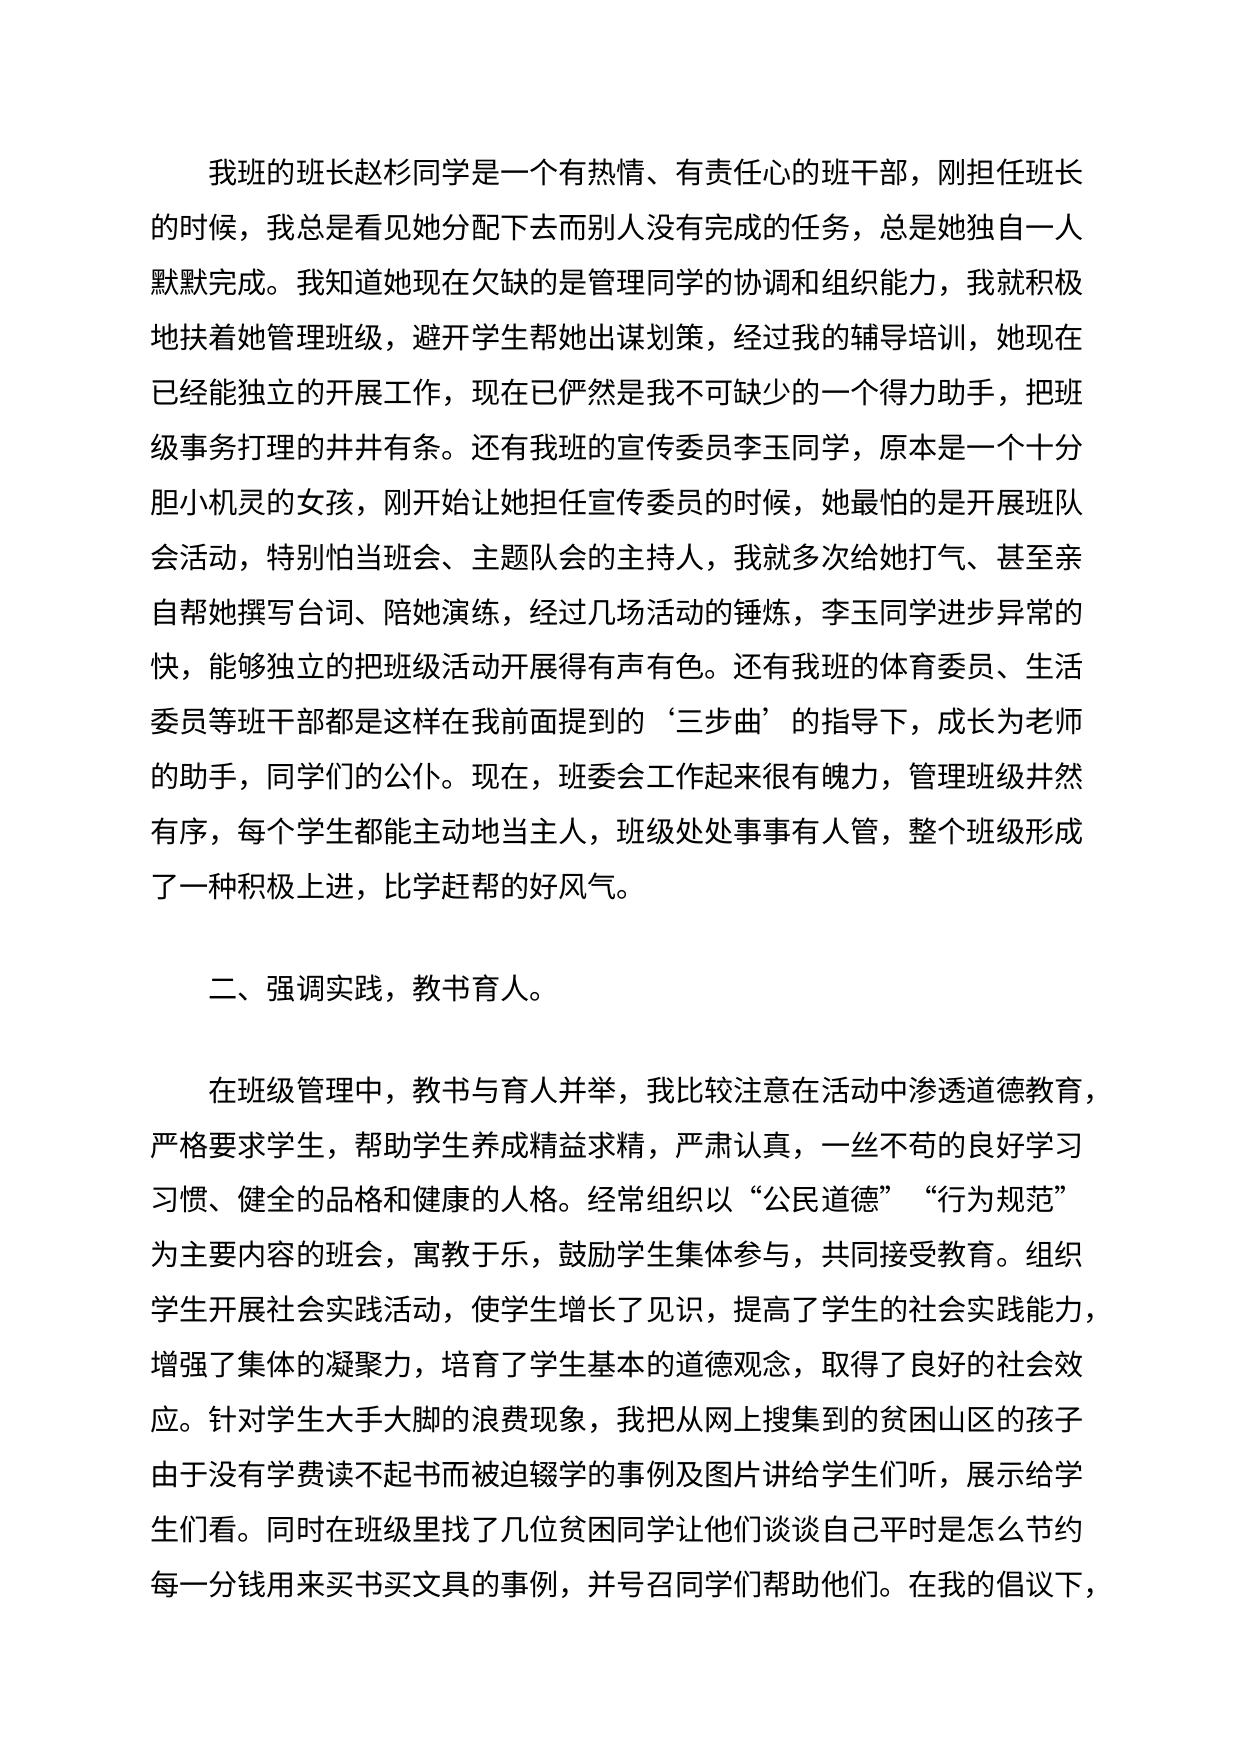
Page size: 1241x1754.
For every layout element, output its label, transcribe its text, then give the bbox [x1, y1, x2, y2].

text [150, 1067, 1090, 1603]
text 二、强调实践，教书育人。 [150, 965, 1090, 1008]
text 我班的班长赵杉同学是一个有热情、有责任心的班干部，刚担任班长的时候，我总是看见她分配下去而别人没有完成的任务，总是她独自一人默默完成。我知道她现在欠缺的是管理同学的协调和组织能力，我就积极地扶着她管理班级，避开学生帮她出谋划策，经过我的辅导培训，她现在已经能独立的开展工作，现在已俨然是我不可缺少的一个得力助手，把班级事务打理的井井有条。还有我班的宣传委员李玉同学，原本是一个十分胆小机灵的女孩，刚开始让她担任宣传委员的时候，她最怕的是开展班队会活动，特别怕当班会、主题队会的主持人，我就多次给她打气、甚至亲自帮她撰写台词、陪她演练，经过几场活动的锤炼，李玉同学进步异常的快，能够独立的把班级活动开展得有声有色。还有我班的体育委员、生活委员等班干部都是这样在我前面提到的‘三步曲’的指导下，成长为老师的助手，同学们的公仆。现在，班委会工作起来很有魄力，管理班级井然有序，每个学生都能主动地当主人，班级处处事事有人管，整个班级形成了一种积极上进，比学赶帮的好风气。 [150, 150, 1090, 906]
